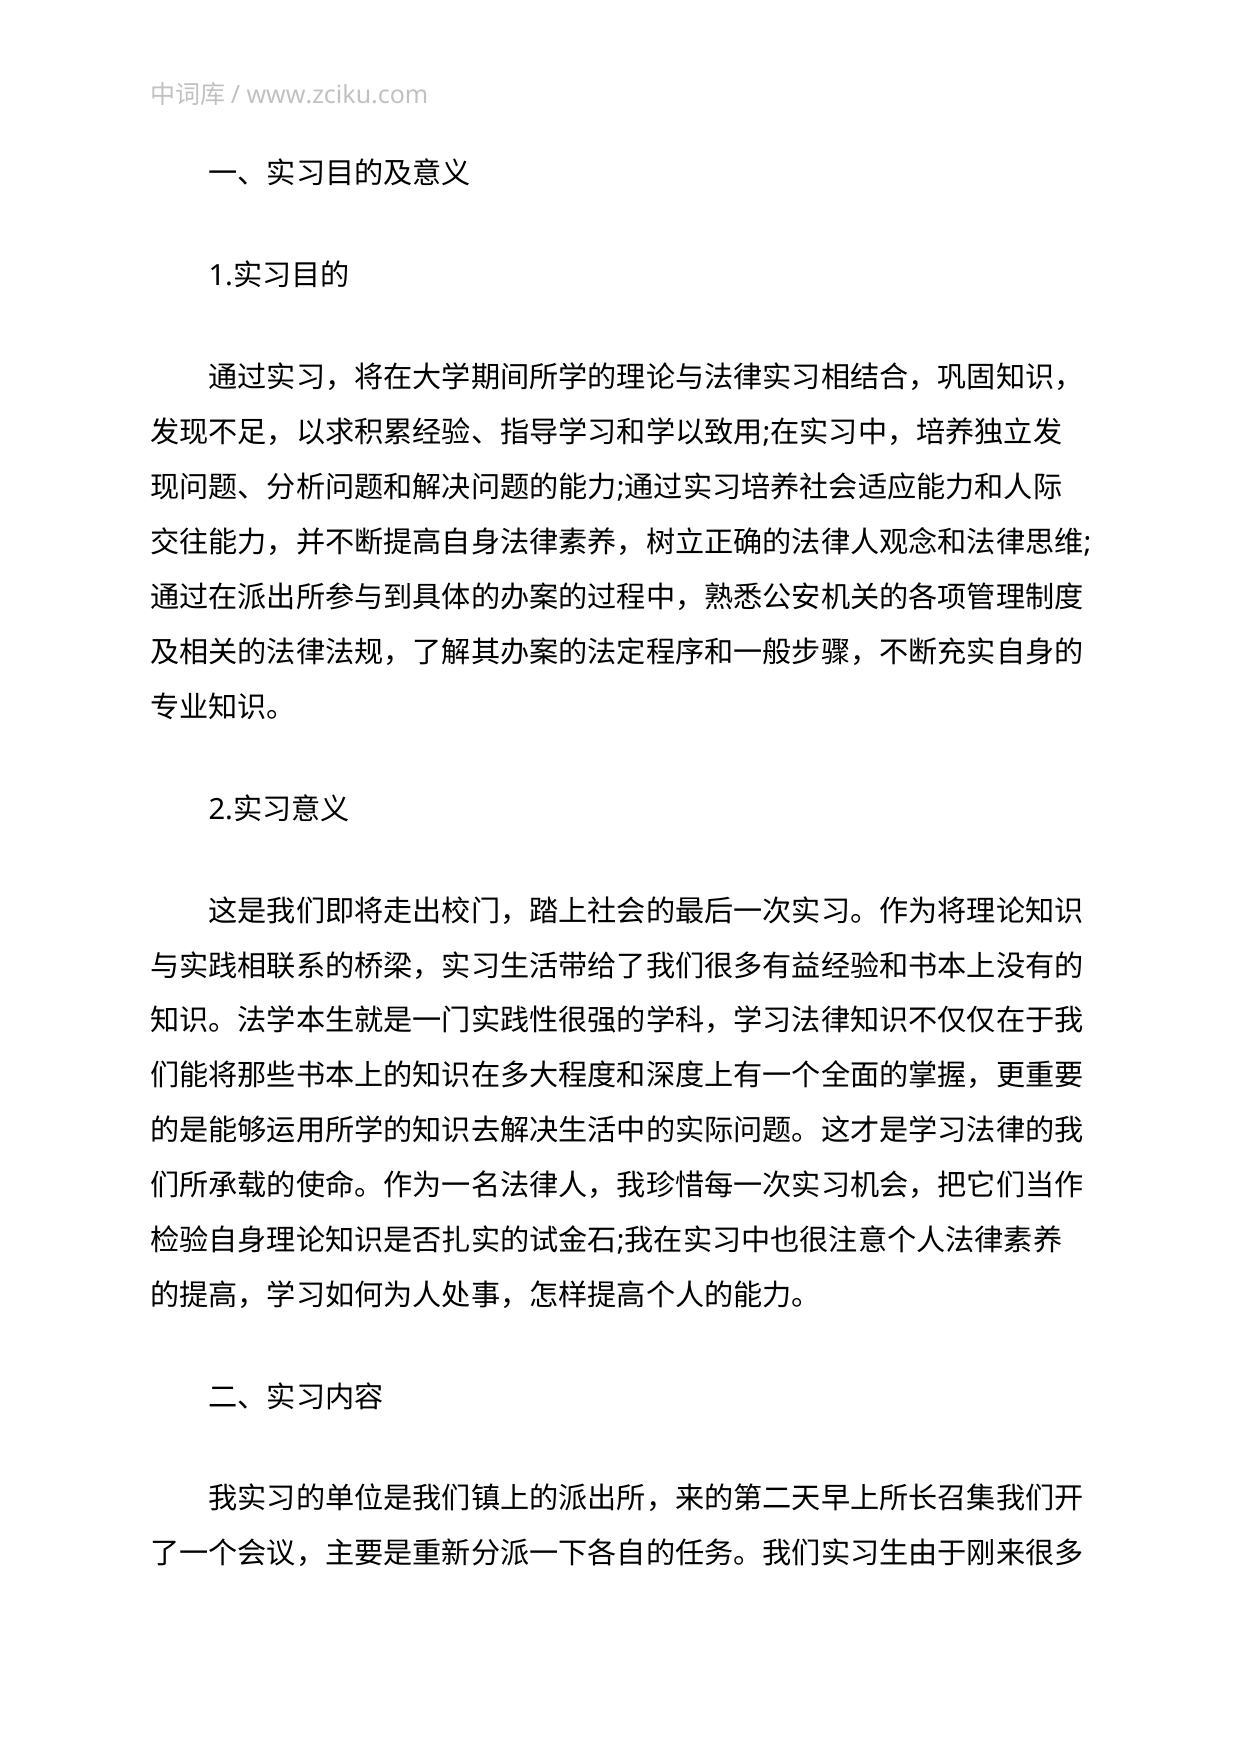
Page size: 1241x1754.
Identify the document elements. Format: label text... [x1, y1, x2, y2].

text 这是我们即将走出校门，踏上社会的最后一次实习。作为将理论知识与实践相联系的桥梁，实习生活带给了我们很多有益经验和书本上没有的知识。法学本生就是一门实践性很强的学科，学习法律知识不仅仅在于我们能将那些书本上的知识在多大程度和深度上有一个全面的掌握，更重要的是能够运用所学的知识去解决生活中的实际问题。这才是学习法律的我们所承载的使命。作为一名法律人，我珍惜每一次实习机会，把它们当作检验自身理论知识是否扎实的试金石;我在实习中也很注意个人法律素养的提高，学习如何为人处事，怎样提高个人的能力。 [150, 887, 1090, 1314]
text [150, 1475, 1090, 1572]
text 2.实习意义 [150, 785, 1090, 828]
text 二、实习内容 [150, 1373, 1090, 1416]
text 通过实习，将在大学期间所学的理论与法律实习相结合，巩固知识，发现不足，以求积累经验、指导学习和学以致用;在实习中，培养独立发现问题、分析问题和解决问题的能力;通过实习培养社会适应能力和人际交往能力，并不断提高自身法律素养，树立正确的法律人观念和法律思维;通过在派出所参与到具体的办案的过程中，熟悉公安机关的各项管理制度及相关的法律法规，了解其办案的法定程序和一般步骤，不断充实自身的专业知识。 [150, 354, 1090, 726]
text 1.实习目的 [150, 252, 1090, 294]
text 一、实习目的及意义 [150, 150, 1090, 192]
